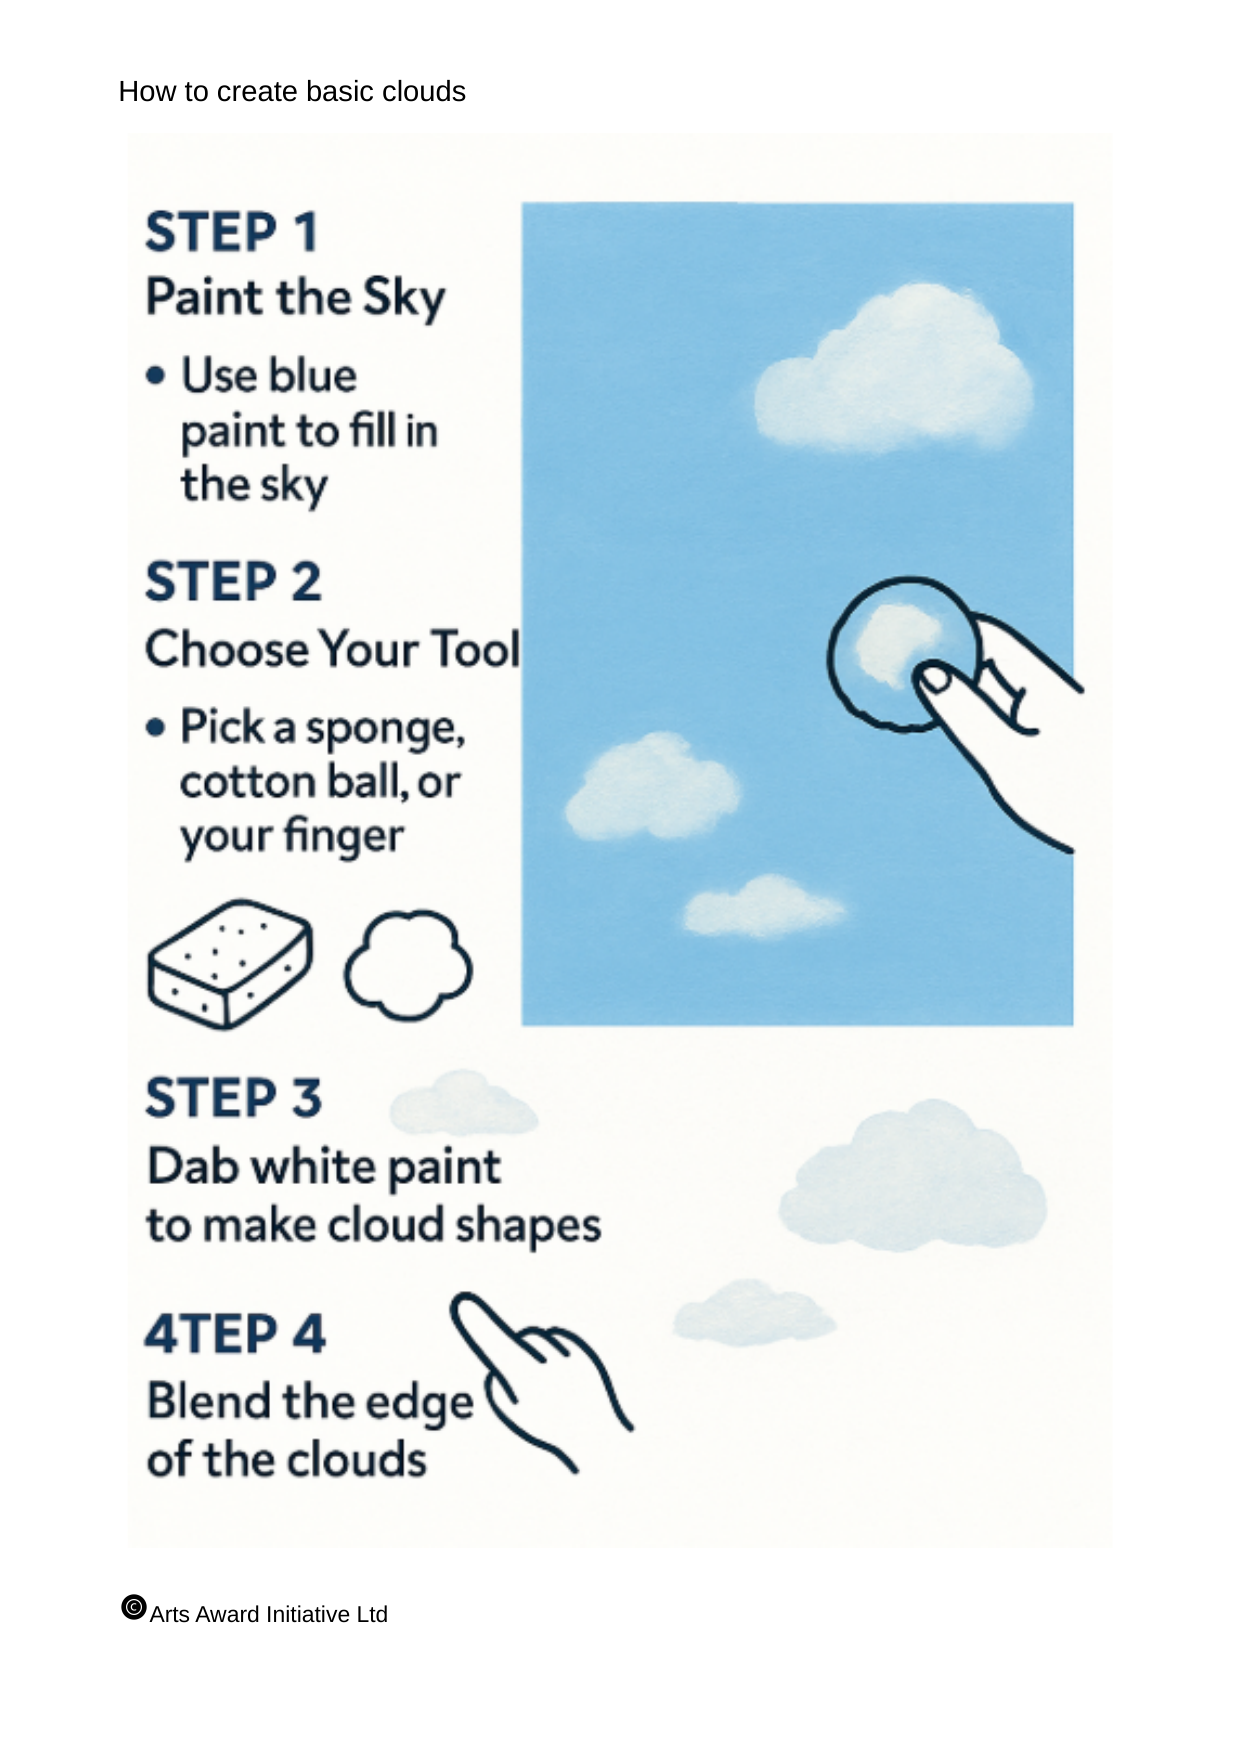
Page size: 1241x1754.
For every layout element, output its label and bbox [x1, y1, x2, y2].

picture [118, 1591, 150, 1623]
picture [127, 133, 1113, 1548]
